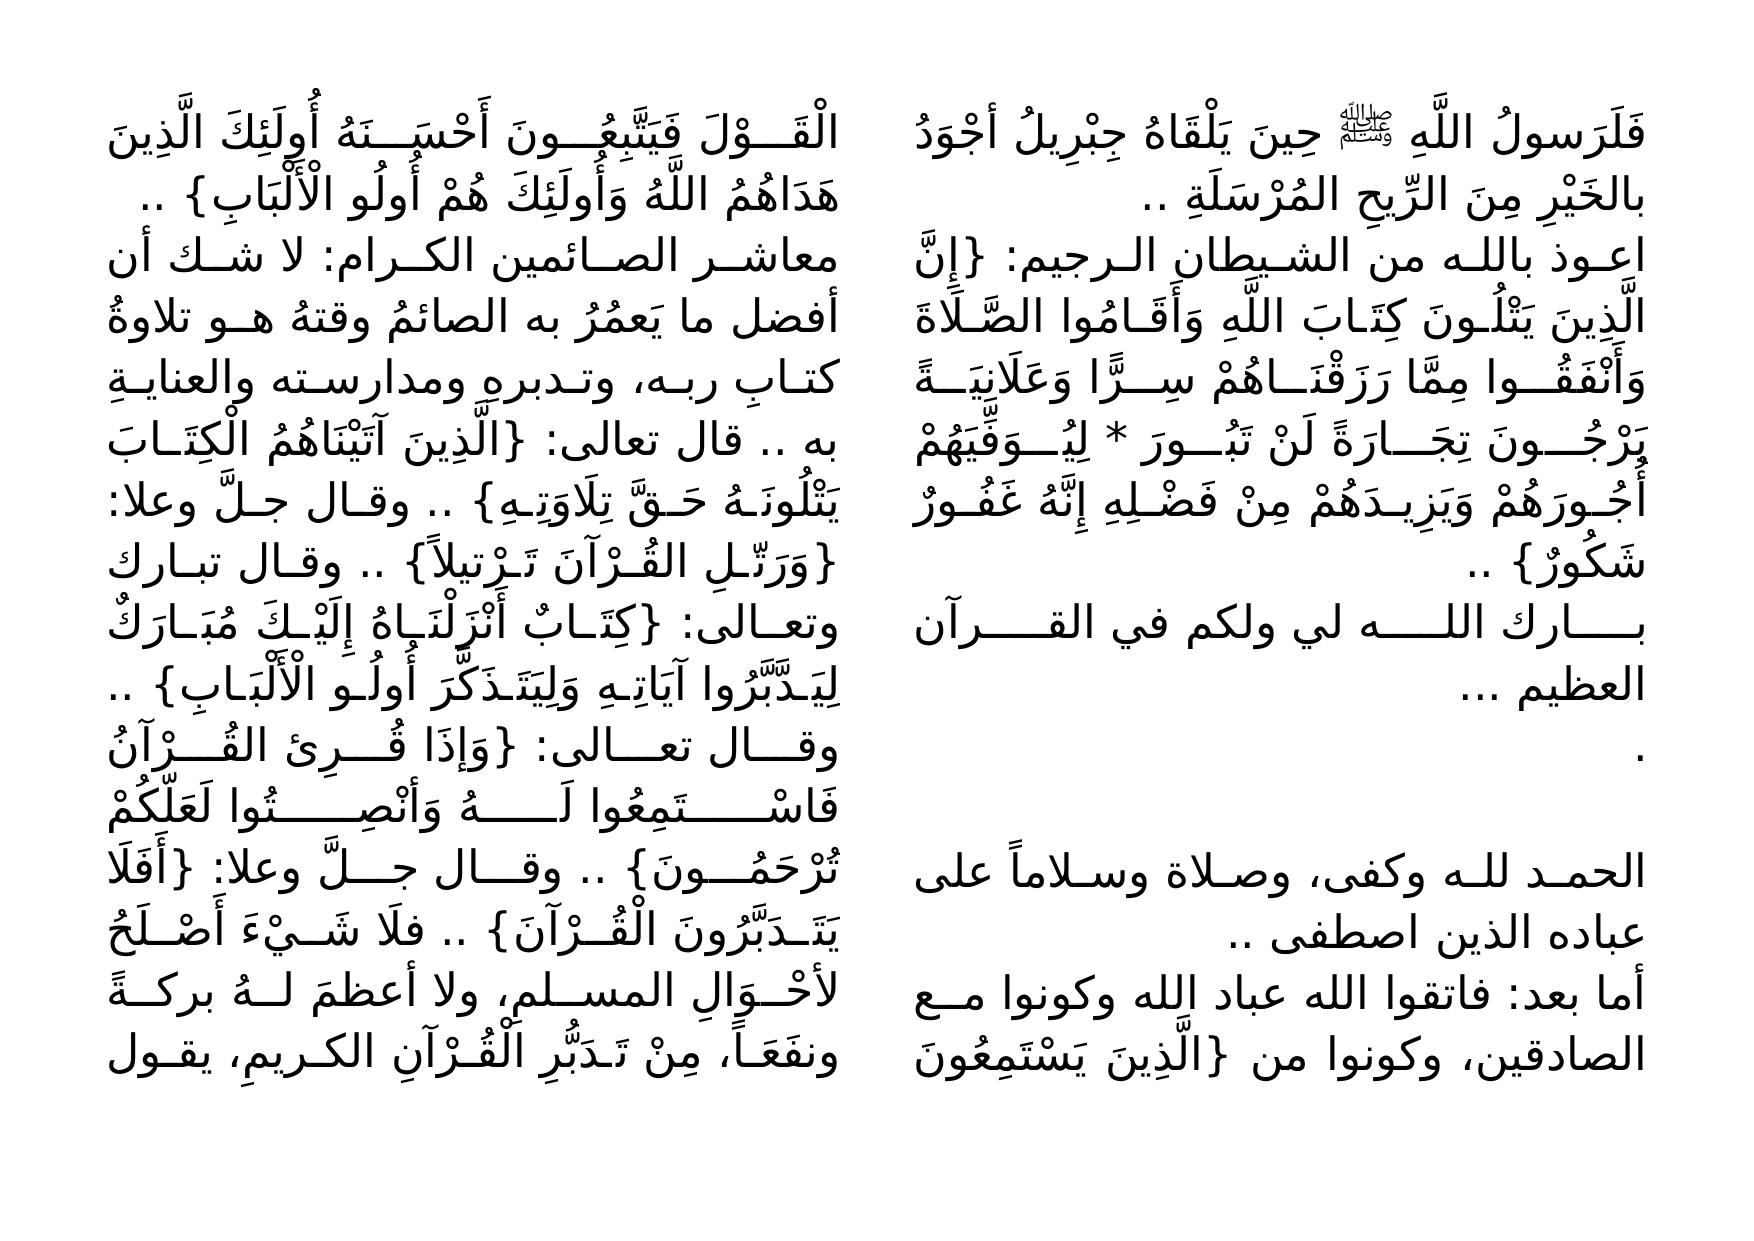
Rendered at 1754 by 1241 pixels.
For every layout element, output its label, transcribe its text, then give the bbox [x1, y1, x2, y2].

text الحمد لله وكفى، وصلاة وسلاماً على عباده الذين اصطفى .. [914, 844, 1648, 959]
text أما بعد: فاتقوا الله عباد الله وكونوا مع الصادقين، وكونوا من {الَّذِينَ يَسْتَمِعُونَ الْقَوْلَ فَيَتَّبِعُونَ أَحْسَنَهُ أُولَئِكَ الَّذِينَ هَدَاهُمُ اللَّهُ وَأُولَئِكَ هُمْ أُولُو الْأَلْبَابِ} .. [914, 967, 1648, 1081]
text بارك الله لي ولكم في القرآن العظيم ... [914, 596, 1648, 711]
text اعوذ بالله من الشيطان الرجيم: {إِنَّ الَّذِينَ يَتْلُونَ كِتَابَ اللَّهِ وَأَقَامُوا الصَّلَاةَ وَأَنْفَقُوا مِمَّا رَزَقْنَاهُمْ سِرًّا وَعَلَانِيَةً يَرْجُونَ تِجَارَةً لَنْ تَبُورَ * لِيُوَفِّيَهُمْ أُجُورَهُمْ وَيَزِيدَهُمْ مِنْ فَضْلِهِ إِنَّهُ غَفُورٌ شَكُورٌ} .. [914, 229, 1648, 588]
text أما بعد: فاتقوا الله عباد الله وكونوا مع الصادقين، وكونوا من {الَّذِينَ يَسْتَمِعُونَ الْقَوْلَ فَيَتَّبِعُونَ أَحْسَنَهُ أُولَئِكَ الَّذِينَ هَدَاهُمُ اللَّهُ وَأُولَئِكَ هُمْ أُولُو الْأَلْبَابِ} .. [106, 106, 840, 221]
text . [914, 719, 1648, 772]
